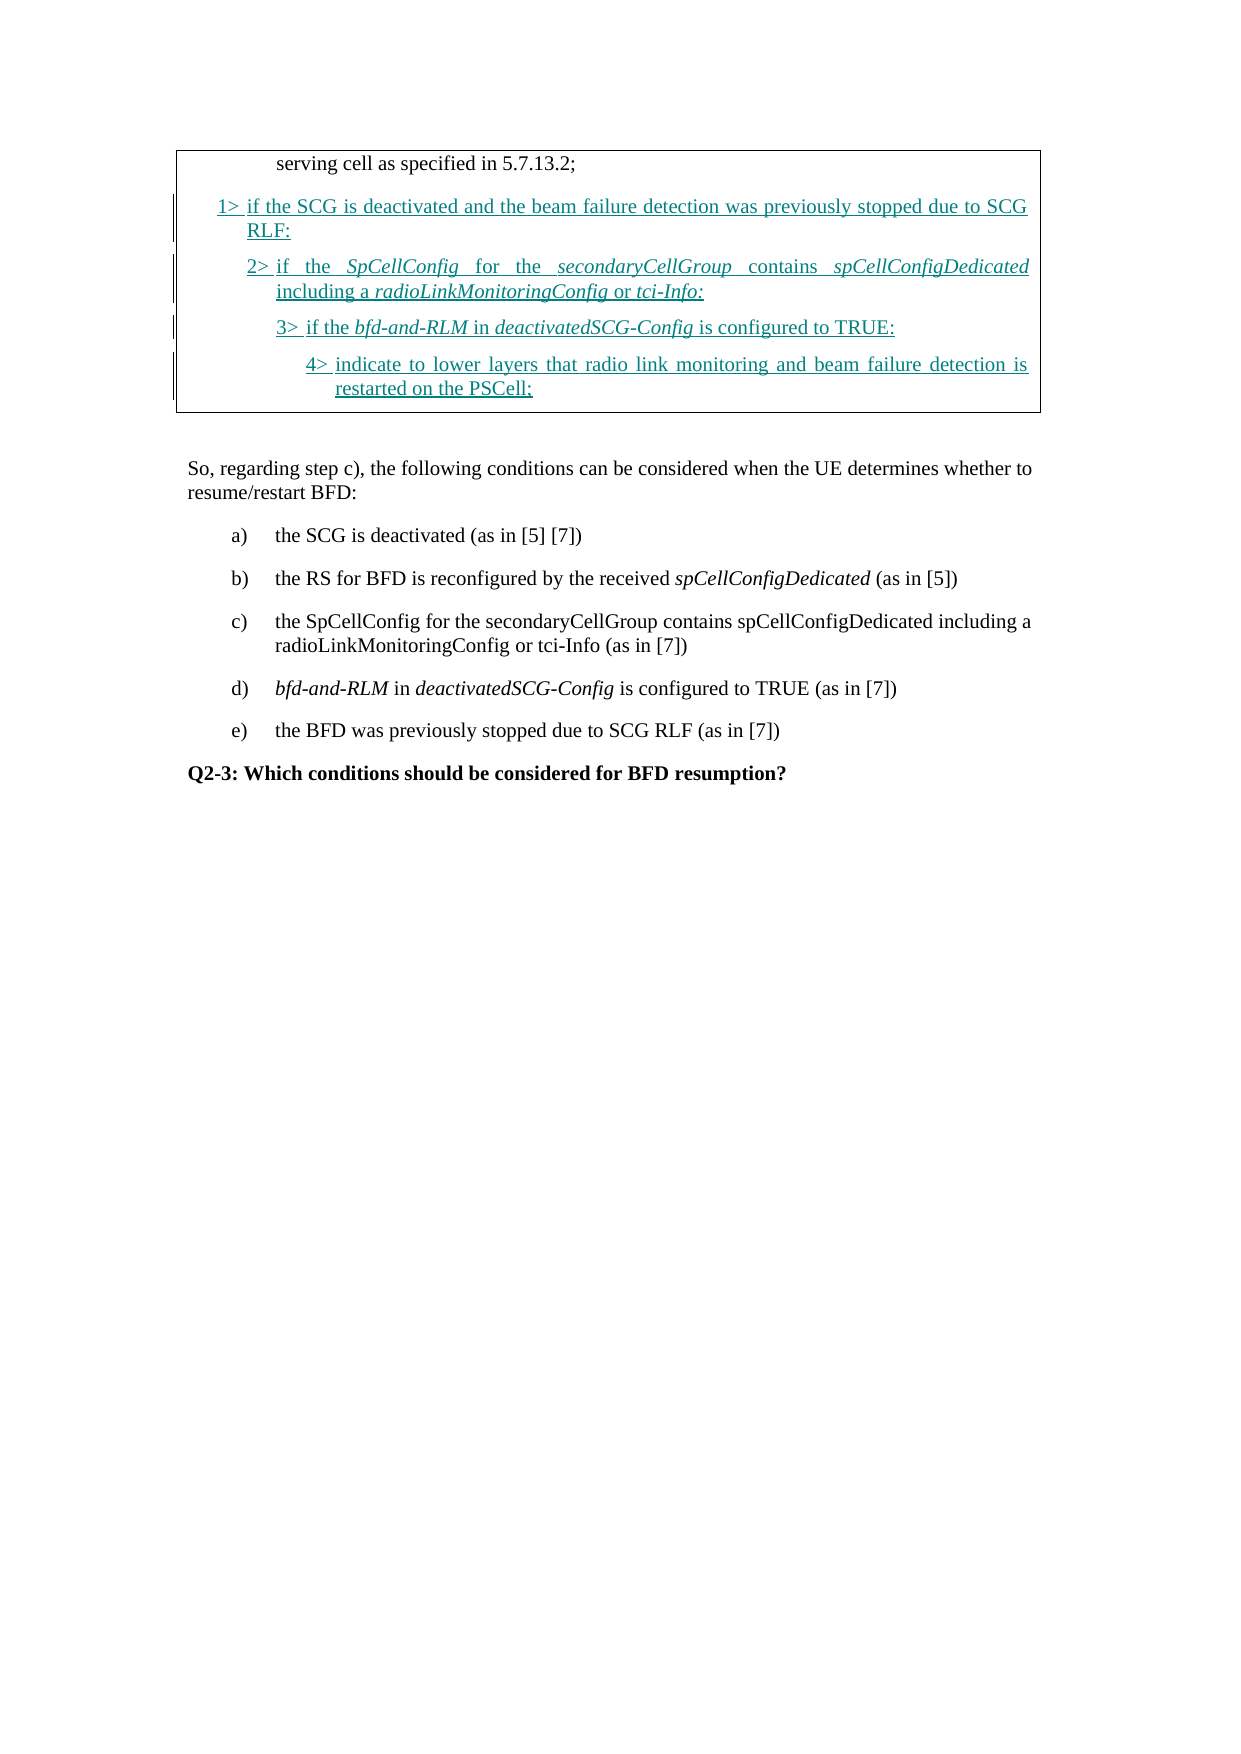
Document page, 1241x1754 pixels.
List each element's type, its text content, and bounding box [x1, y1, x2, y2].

text So, regarding step c), the following conditions can be considered when the UE determines whether to resume/restart BFD: [187, 456, 1053, 504]
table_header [177, 151, 1040, 412]
list bfd-and-RLM in deactivatedSCG-Config is configured to TRUE (as in [7]) [231, 676, 1053, 699]
text Q2-3: Which conditions should be considered for BFD resumption? [187, 761, 1053, 785]
list the BFD was previously stopped due to SCG RLF (as in [7]) [231, 718, 1053, 742]
list the RS for BFD is reconfigured by the received spCellConfigDedicated (as in [5]) [231, 566, 1053, 590]
list the SCG is deactivated (as in [5] [7]) [231, 523, 1053, 547]
list the SpCellConfig for the secondaryCellGroup contains spCellConfigDedicated including a radioLinkMonitoringConfig or tci-Info (as in [7]) [231, 609, 1053, 657]
